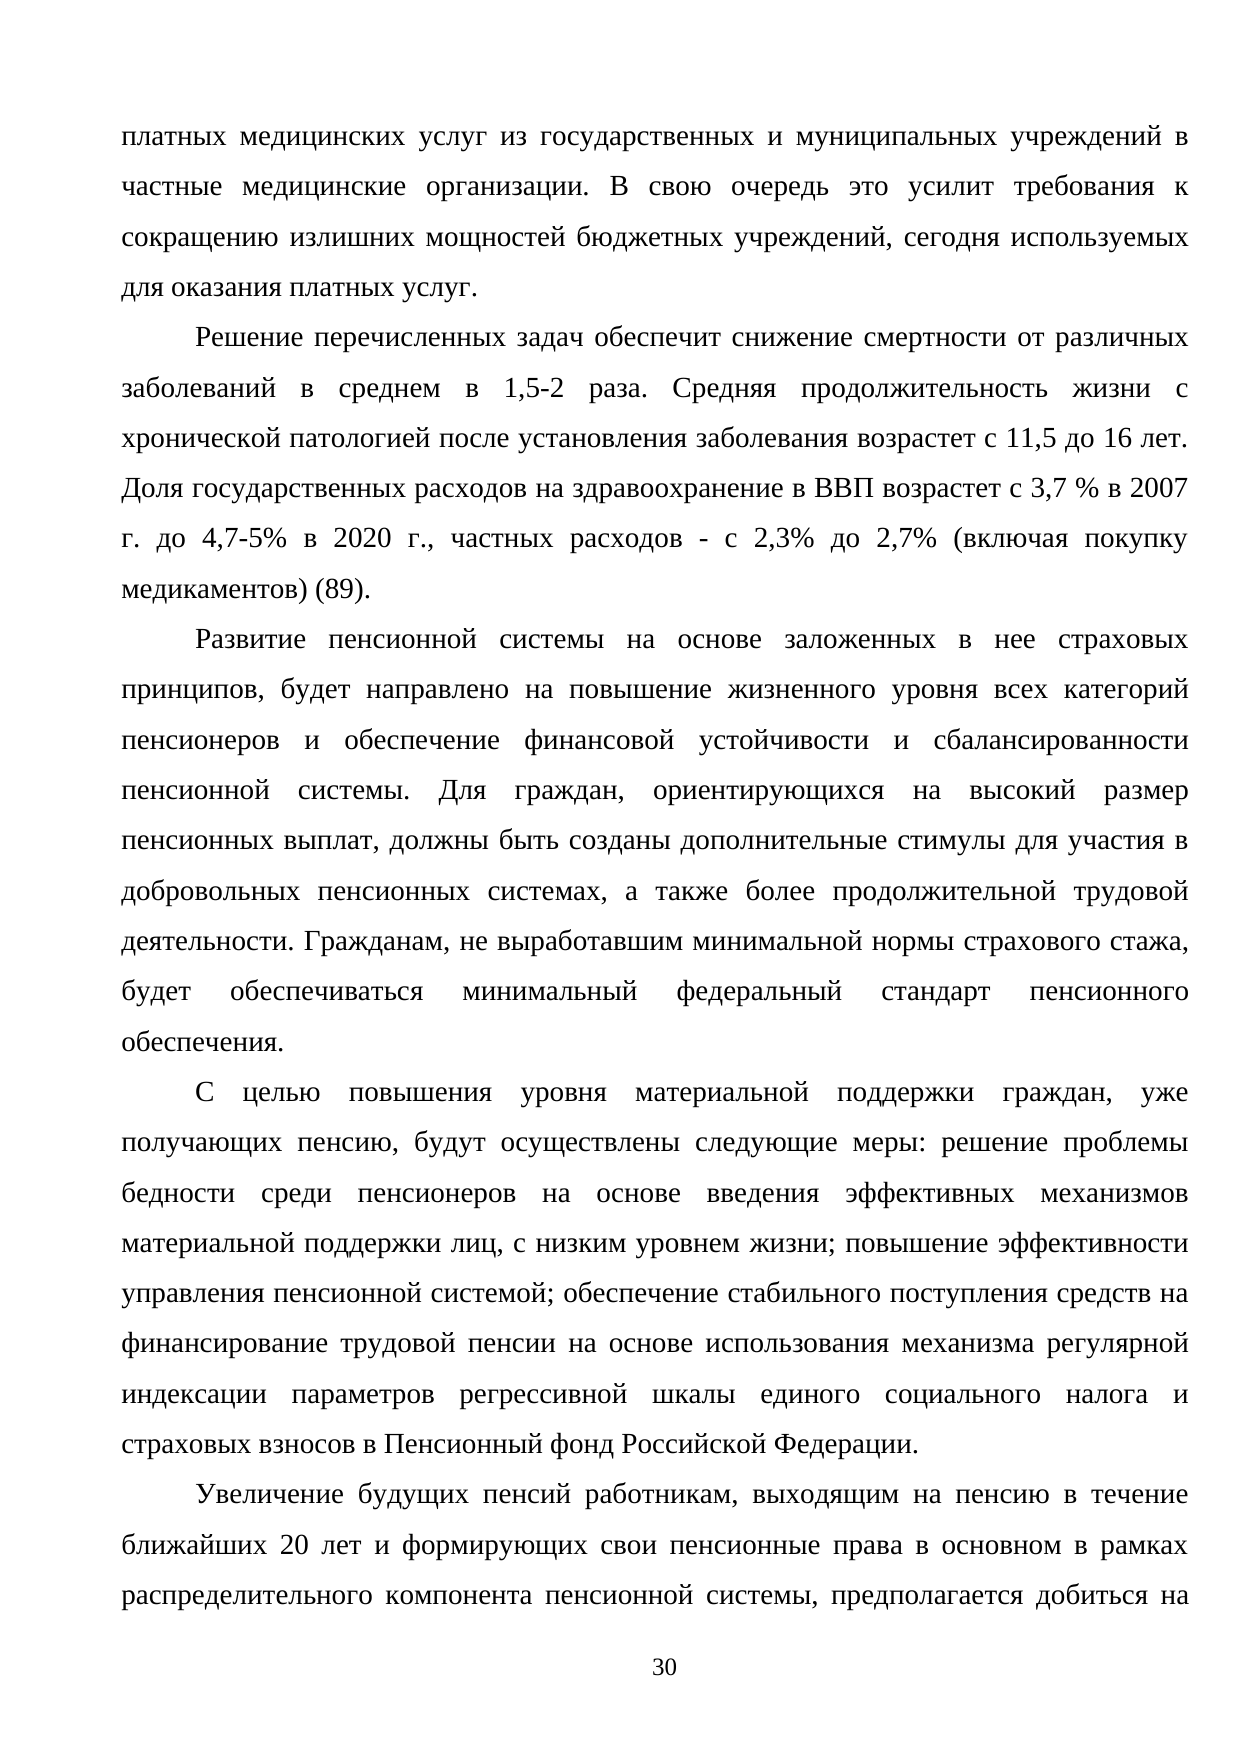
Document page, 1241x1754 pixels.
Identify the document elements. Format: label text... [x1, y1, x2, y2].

text Решение перечисленных задач обеспечит снижение смертности от различных заболеваний в среднем в 1,5-2 раза. Средняя продолжительность жизни с хронической патологией после установления заболевания возрастет с 11,5 до 16 лет. Доля государственных расходов на здравоохранение в ВВП возрастет с 3,7 % в . до 4,7-5% в ., частных расходов - с 2,3% до 2,7% (включая покупку медикаментов) (89). [121, 319, 1190, 604]
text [121, 118, 1190, 303]
text Развитие пенсионной системы на основе заложенных в нее страховых принципов, будет направлено на повышение жизненного уровня всех категорий пенсионеров и обеспечение финансовой устойчивости и сбалансированности пенсионной системы. Для граждан, ориентирующихся на высокий размер пенсионных выплат, должны быть созданы дополнительные стимулы для участия в добровольных пенсионных системах, а также более продолжительной трудовой деятельности. Гражданам, не выработавшим минимальной нормы страхового стажа, будет обеспечиваться минимальный федеральный стандарт пенсионного обеспечения. [121, 621, 1190, 1057]
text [121, 1477, 1190, 1611]
text С целью повышения уровня материальной поддержки граждан, уже получающих пенсию, будут осуществлены следующие меры: решение проблемы бедности среди пенсионеров на основе введения эффективных механизмов материальной поддержки лиц, с низким уровнем жизни; повышение эффективности управления пенсионной системой; обеспечение стабильного поступления средств на финансирование трудовой пенсии на основе использования механизма регулярной индексации параметров регрессивной шкалы единого социального налога и страховых взносов в Пенсионный фонд Российской Федерации. [121, 1074, 1190, 1460]
